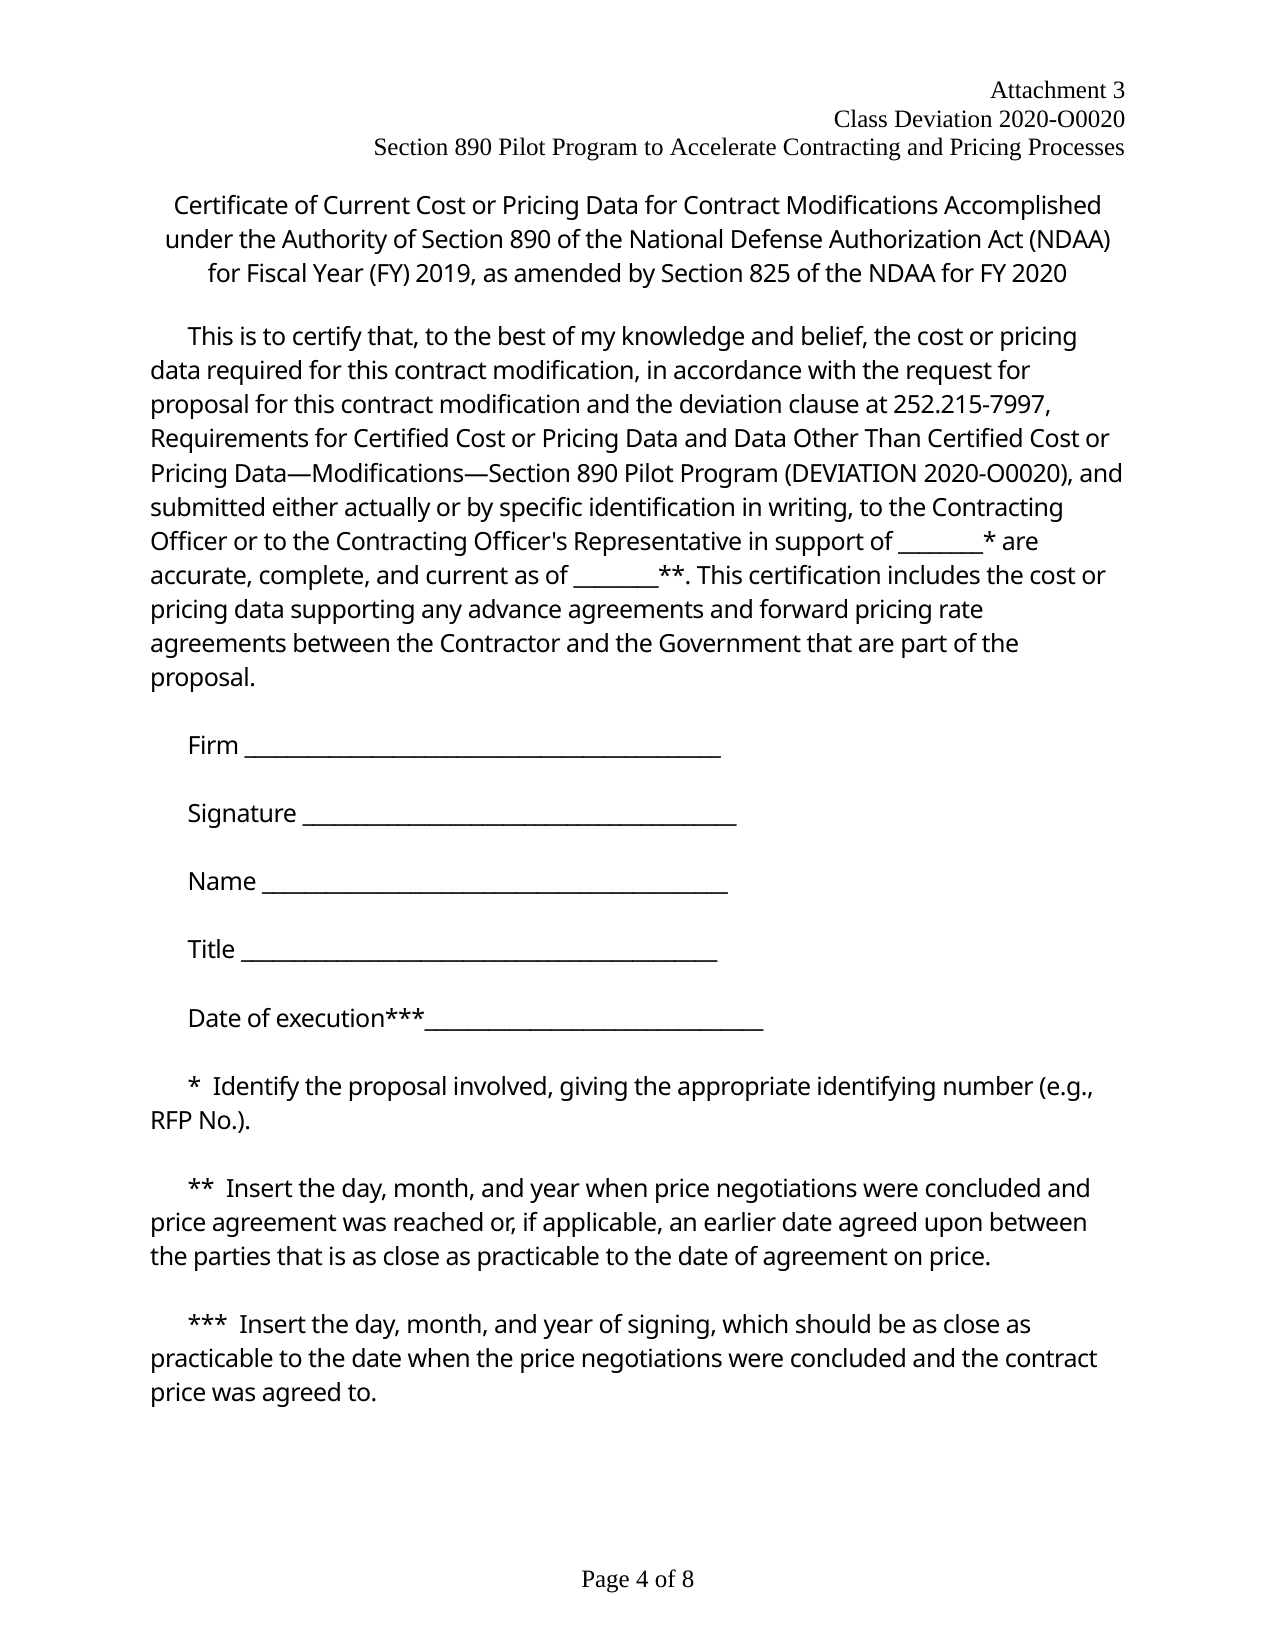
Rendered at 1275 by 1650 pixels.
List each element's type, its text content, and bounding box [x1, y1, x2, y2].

text *** Insert the day, month, and year of signing, which should be as close as practicable to the date when the price negotiations were concluded and the contract price was agreed to. [150, 1307, 1125, 1409]
text * Identify the proposal involved, giving the appropriate identifying number (e.g., RFP No.). [150, 1068, 1125, 1136]
text ** Insert the day, month, and year when price negotiations were concluded and price agreement was reached or, if applicable, an earlier date agreed upon between the parties that is as close as practicable to the date of agreement on price. [150, 1171, 1125, 1273]
text Signature _________________________________________ [150, 796, 1125, 830]
text Certificate of Current Cost or Pricing Data for Contract Modifications Accomplished under the Authority of Section 890 of the National Defense Authorization Act (NDAA) for Fiscal Year (FY) 2019, as amended by Section 825 of the NDAA for FY 2020 [150, 188, 1125, 290]
text This is to certify that, to the best of my knowledge and belief, the cost or pricing data required for this contract modification, in accordance with the request for proposal for this contract modification and the deviation clause at 252.215-7997, Requirements for Certified Cost or Pricing Data and Data Other Than Certified Cost or Pricing Data—Modifications—Section 890 Pilot Program (DEVIATION 2020-O0020), and submitted either actually or by specific identification in writing, to the Contracting Officer or to the Contracting Officer's Representative in support of ________* are accurate, complete, and current as of ________**. This certification includes the cost or pricing data supporting any advance agreements and forward pricing rate agreements between the Contractor and the Government that are part of the proposal. [150, 319, 1125, 694]
text Firm _____________________________________________ [150, 728, 1125, 762]
text Date of execution***________________________________ [150, 1000, 1125, 1034]
text Name ____________________________________________ [150, 864, 1125, 898]
text Title _____________________________________________ [150, 932, 1125, 966]
